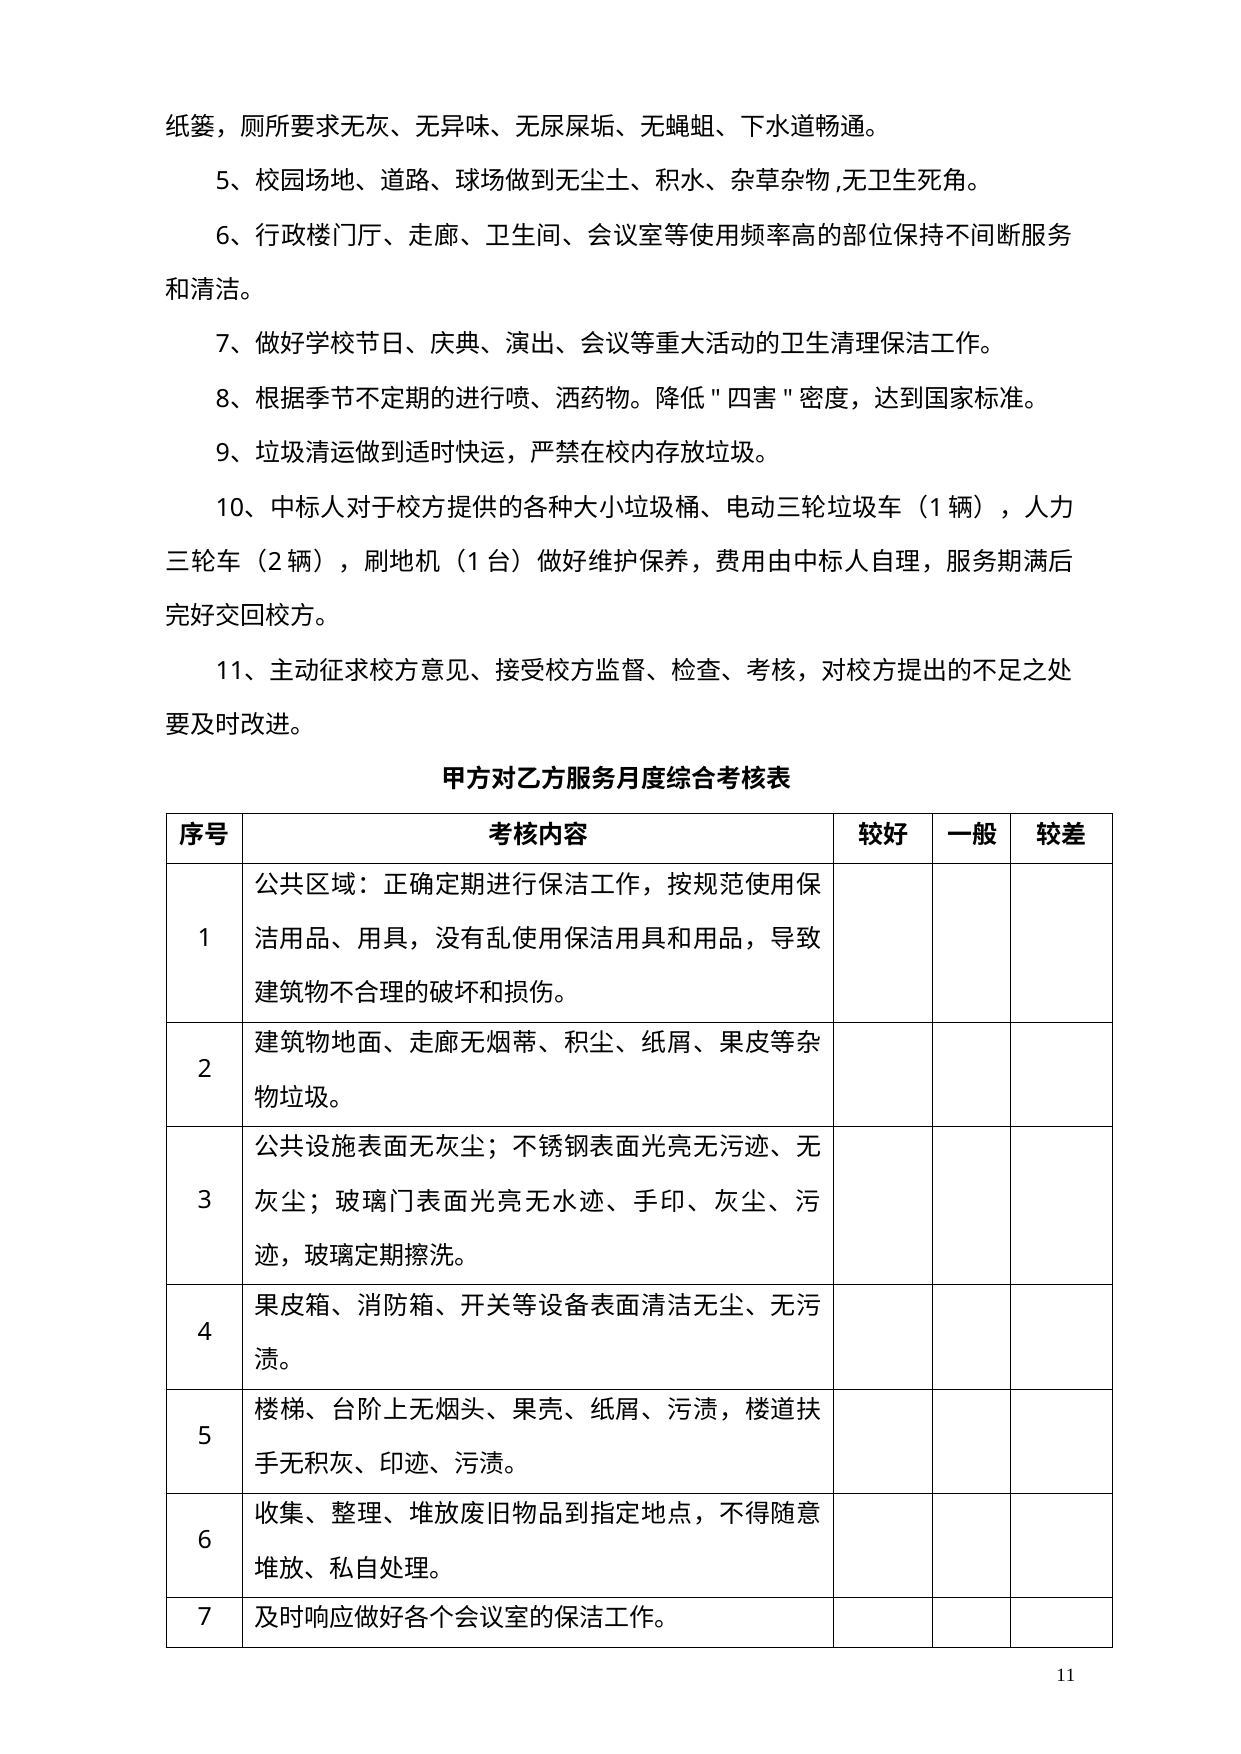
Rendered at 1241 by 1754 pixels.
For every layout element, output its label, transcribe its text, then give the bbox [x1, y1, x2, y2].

text 10、中标人对于校方提供的各种大小垃圾桶、电动三轮垃圾车（1辆），人力三轮车（2辆），刷地机（1台）做好维护保养，费用由中标人自理，服务期满后完好交回校方。 [165, 487, 1075, 632]
table_cell 建筑物地面、走廊无烟蒂、积尘、纸屑、果皮等杂物垃圾。 [243, 1023, 833, 1126]
table_header 一般 [933, 814, 1010, 863]
table_cell 3 [167, 1127, 242, 1284]
table_cell [1011, 1598, 1112, 1647]
table_cell 7 [167, 1598, 242, 1647]
table_cell [834, 1494, 932, 1597]
table_cell [933, 1023, 1010, 1126]
table_cell 5 [167, 1390, 242, 1493]
table_cell 6 [167, 1494, 242, 1597]
table_cell 2 [167, 1023, 242, 1126]
table_header 较差 [1011, 814, 1112, 863]
table_cell 楼梯、台阶上无烟头、果壳、纸屑、污渍，楼道扶手无积灰、印迹、污渍。 [243, 1390, 833, 1493]
text 5、校园场地、道路、球场做到无尘土、积水、杂草杂物 ,无卫生死角。 [165, 161, 1075, 197]
table_cell [834, 864, 932, 1022]
table_cell 4 [167, 1285, 242, 1388]
table_cell 果皮箱、消防箱、开关等设备表面清洁无尘、无污渍。 [243, 1285, 833, 1388]
text 6、行政楼门厅、走廊、卫生间、会议室等使用频率高的部位保持不间断服务和清洁。 [165, 215, 1075, 306]
table_cell 公共设施表面无灰尘；不锈钢表面光亮无污迹、无灰尘；玻璃门表面光亮无水迹、手印、灰尘、污迹，玻璃定期擦洗。 [243, 1127, 833, 1284]
table_cell [933, 1598, 1010, 1647]
text 11、主动征求校方意见、接受校方监督、检查、考核，对校方提出的不足之处要及时改进。 [165, 650, 1075, 741]
table_cell [834, 1285, 932, 1388]
table_cell [1011, 1285, 1112, 1388]
table_cell 1 [167, 864, 242, 1022]
table_cell [1011, 1494, 1112, 1597]
table_cell [1011, 864, 1112, 1022]
table_cell [1011, 1390, 1112, 1493]
table_cell [1011, 1023, 1112, 1126]
table_cell [834, 1390, 932, 1493]
text 9、垃圾清运做到适时快运，严禁在校内存放垃圾。 [165, 433, 1075, 469]
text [165, 106, 1075, 143]
table_cell 及时响应做好各个会议室的保洁工作。 [243, 1598, 833, 1647]
table_cell [834, 1127, 932, 1284]
table_header 考核内容 [243, 814, 833, 863]
text 甲方对乙方服务月度综合考核表 [165, 759, 1075, 795]
table_header 序号 [167, 814, 242, 863]
table_cell [933, 1494, 1010, 1597]
table_cell [933, 1127, 1010, 1284]
table_cell [834, 1598, 932, 1647]
table_cell [933, 864, 1010, 1022]
table_header 较好 [834, 814, 932, 863]
table_cell 收集、整理、堆放废旧物品到指定地点，不得随意堆放、私自处理。 [243, 1494, 833, 1597]
text 8、根据季节不定期的进行喷、洒药物。降低 " 四害 " 密度，达到国家标准。 [165, 378, 1075, 414]
text 7、做好学校节日、庆典、演出、会议等重大活动的卫生清理保洁工作。 [165, 324, 1075, 360]
table_cell [933, 1390, 1010, 1493]
table_cell [1011, 1127, 1112, 1284]
table_cell 公共区域：正确定期进行保洁工作，按规范使用保洁用品、用具，没有乱使用保洁用具和用品，导致建筑物不合理的破坏和损伤。 [243, 864, 833, 1022]
table_cell [834, 1023, 932, 1126]
table_cell [933, 1285, 1010, 1388]
